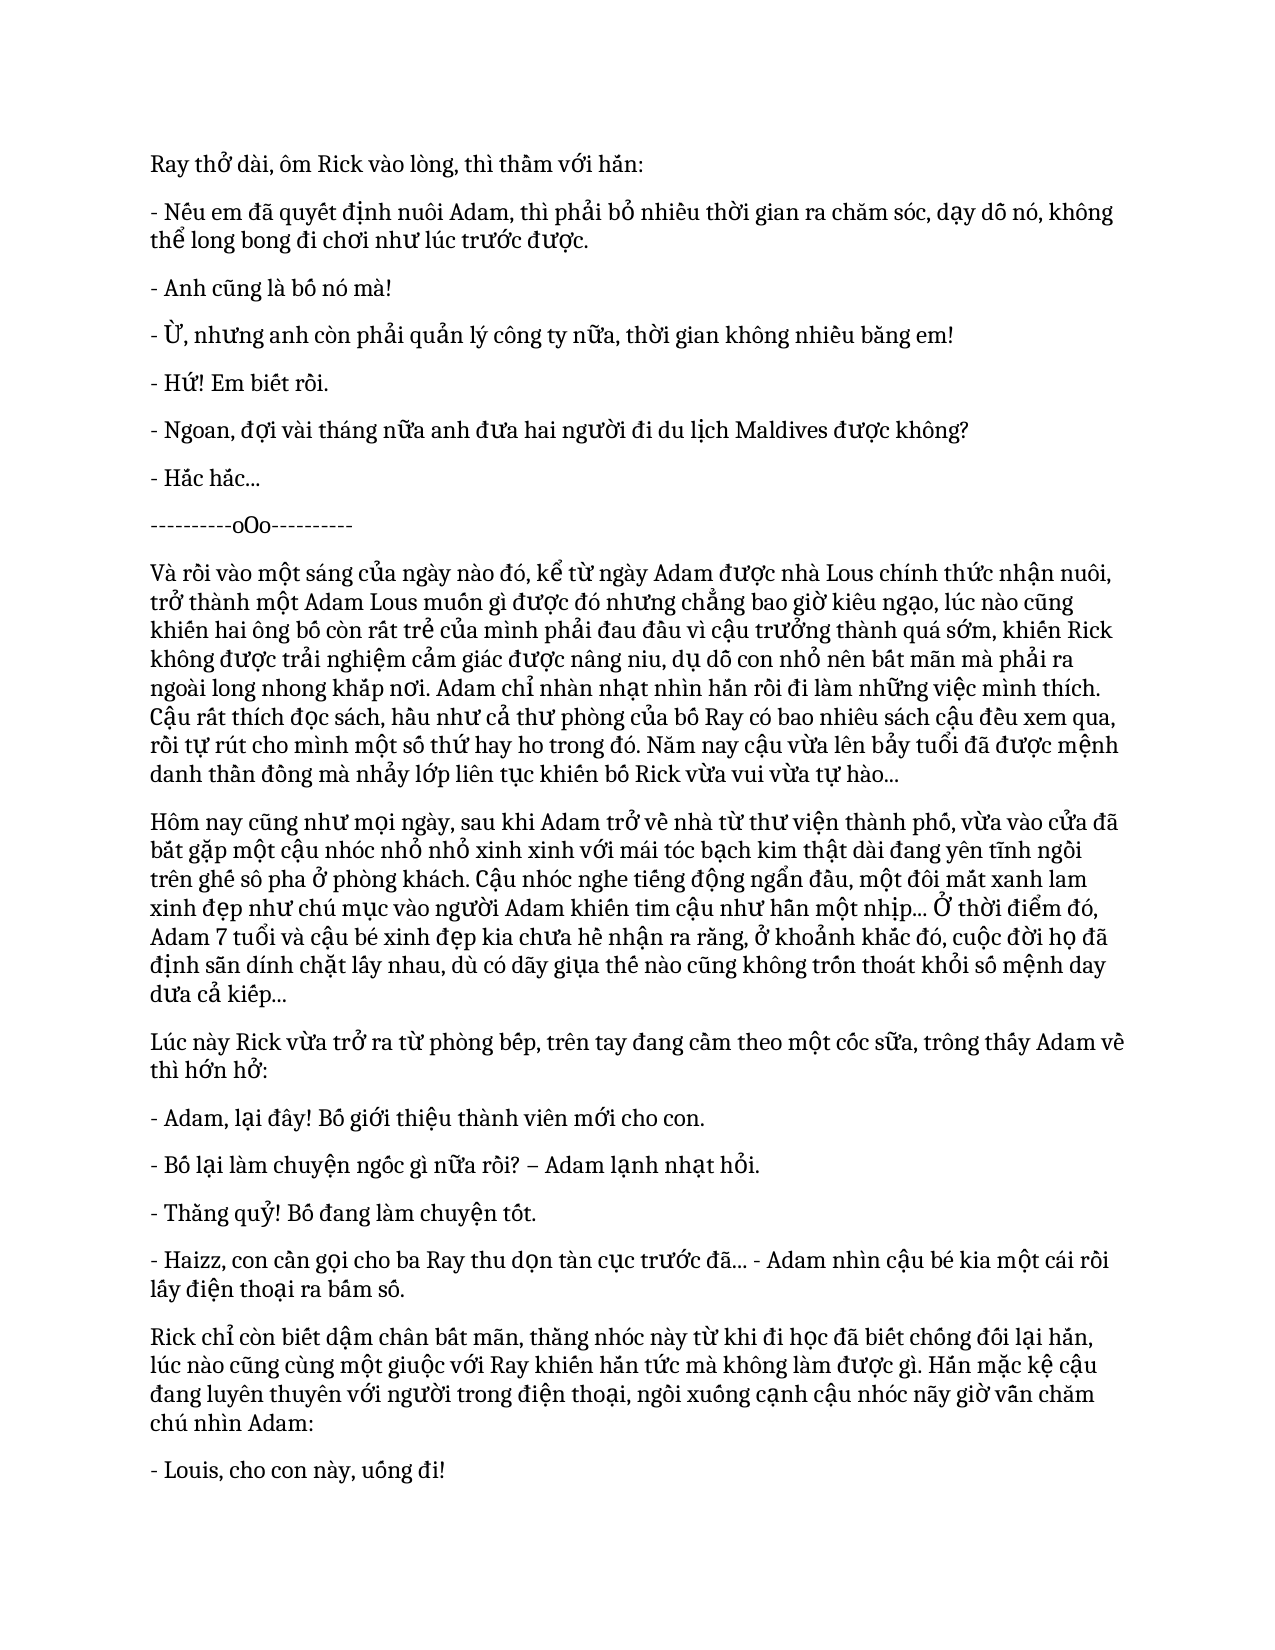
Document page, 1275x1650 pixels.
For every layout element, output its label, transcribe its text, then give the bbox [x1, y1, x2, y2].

text Rick chỉ còn biết dậm chân bất mãn, thằng nhóc này từ khi đi học đã biết chống đối lại hắn, lúc nào cũng cùng một giuộc với Ray khiến hắn tức mà không làm được gì. Hắn mặc kệ cậu đang luyên thuyên với người trong điện thoại, ngồi xuống cạnh cậu nhóc nãy giờ vẫn chăm chú nhìn Adam: [150, 1322, 1125, 1437]
text Và rồi vào một sáng của ngày nào đó, kể từ ngày Adam được nhà Lous chính thức nhận nuôi, trở thành một Adam Lous muốn gì được đó nhưng chẳng bao giờ kiêu ngạo, lúc nào cũng khiến hai ông bố còn rất trẻ của mình phải đau đầu vì cậu trưởng thành quá sớm, khiến Rick không được trải nghiệm cảm giác được nâng niu, dụ dỗ con nhỏ nên bất mãn mà phải ra ngoài long nhong khắp nơi. Adam chỉ nhàn nhạt nhìn hắn rồi đi làm những việc mình thích. Cậu rất thích đọc sách, hầu như cả thư phòng của bố Ray có bao nhiêu sách cậu đều xem qua, rồi tự rút cho mình một số thứ hay ho trong đó. Năm nay cậu vừa lên bảy tuổi đã được mệnh danh thần đồng mà nhảy lớp liên tục khiến bố Rick vừa vui vừa tự hào... [150, 559, 1125, 789]
text ----------oOo---------- [150, 511, 1125, 540]
text - Thằng quỷ! Bố đang làm chuyện tốt. [150, 1199, 1125, 1227]
text - Adam, lại đây! Bố giới thiệu thành viên mới cho con. [150, 1104, 1125, 1132]
text - Ừ, nhưng anh còn phải quản lý công ty nữa, thời gian không nhiều bằng em! [150, 321, 1125, 350]
text - Anh cũng là bố nó mà! [150, 274, 1125, 302]
text Hôm nay cũng như mọi ngày, sau khi Adam trở về nhà từ thư viện thành phố, vừa vào cửa đã bắt gặp một cậu nhóc nhỏ nhỏ xinh xinh với mái tóc bạch kim thật dài đang yên tĩnh ngồi trên ghế sô pha ở phòng khách. Cậu nhóc nghe tiếng động ngẩn đầu, một đôi mắt xanh lam xinh đẹp như chú mục vào người Adam khiến tim cậu như hẫn một nhịp... Ở thời điểm đó, Adam 7 tuổi và cậu bé xinh đẹp kia chưa hề nhận ra rằng, ở khoảnh khắc đó, cuộc đời họ đã định sẵn dính chặt lấy nhau, dù có dãy giụa thế nào cũng không trốn thoát khỏi số mệnh day dưa cả kiếp... [150, 807, 1125, 1009]
text - Hắc hắc... [150, 464, 1125, 492]
text - Bố lại làm chuyện ngốc gì nữa rồi? – Adam lạnh nhạt hỏi. [150, 1151, 1125, 1180]
text - Haizz, con cần gọi cho ba Ray thu dọn tàn cục trước đã... - Adam nhìn cậu bé kia một cái rồi lấy điện thoại ra bấm số. [150, 1246, 1125, 1304]
text - Ngoan, đợi vài tháng nữa anh đưa hai người đi du lịch Maldives được không? [150, 416, 1125, 445]
text Lúc này Rick vừa trở ra từ phòng bếp, trên tay đang cầm theo một cốc sữa, trông thấy Adam về thì hớn hở: [150, 1027, 1125, 1085]
text - Nếu em đã quyết định nuôi Adam, thì phải bỏ nhiều thời gian ra chăm sóc, dạy dỗ nó, không thể long bong đi chơi như lúc trước được. [150, 197, 1125, 255]
text Ray thở dài, ôm Rick vào lòng, thì thầm với hắn: [150, 150, 1125, 179]
text - Hứ! Em biết rồi. [150, 369, 1125, 397]
text - Louis, cho con này, uống đi! [150, 1456, 1125, 1485]
